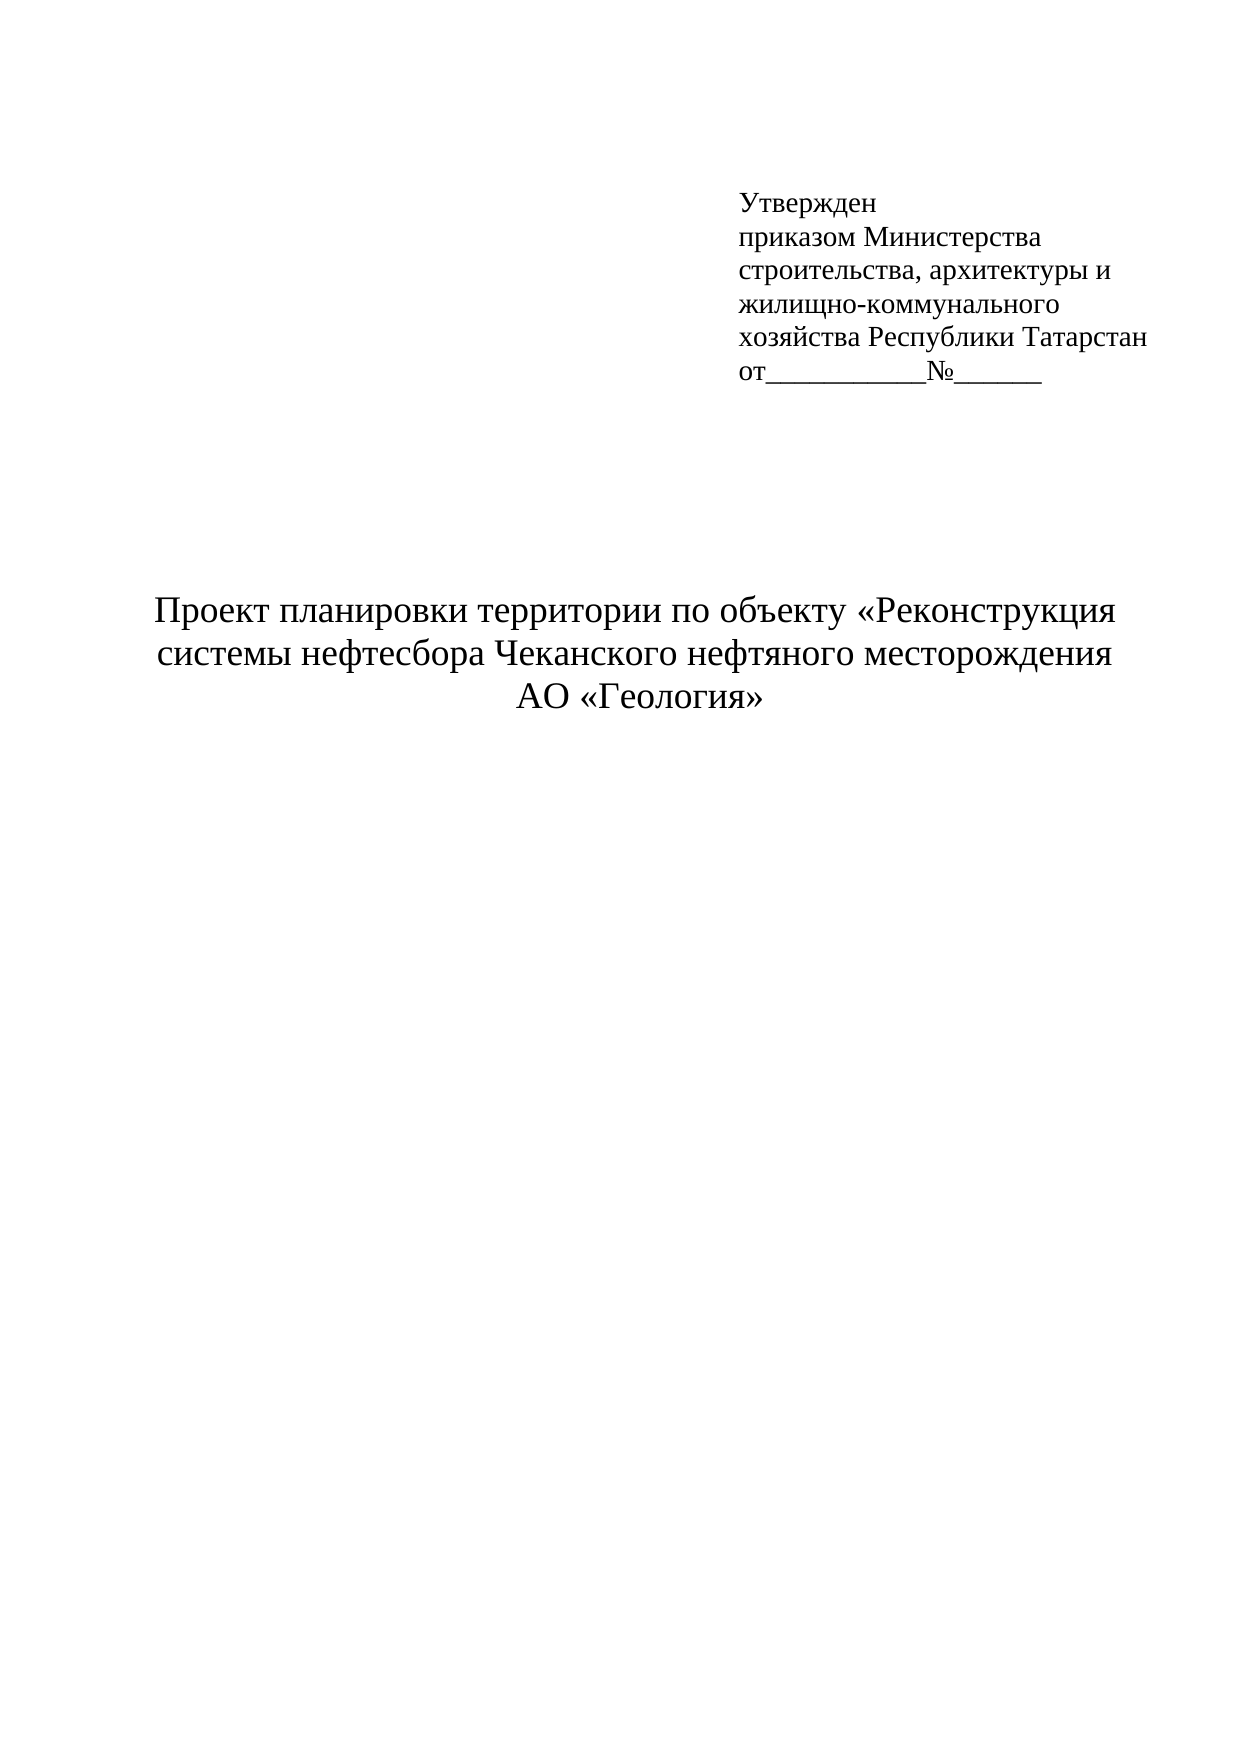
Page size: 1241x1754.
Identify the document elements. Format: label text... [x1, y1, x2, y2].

text Утвержден [738, 185, 1152, 219]
text приказом Министерства [738, 219, 1152, 252]
list Проект планировки территории по объекту «Реконструкция системы нефтесбора Чеканского нефтяного месторождения [118, 588, 1152, 674]
text хозяйства Республики Татарстан [738, 319, 1152, 353]
text строительства, архитектуры и жилищно-коммунального [738, 252, 1152, 319]
list АО «Геология» [118, 674, 1152, 717]
text от___________№______ [738, 353, 1152, 386]
